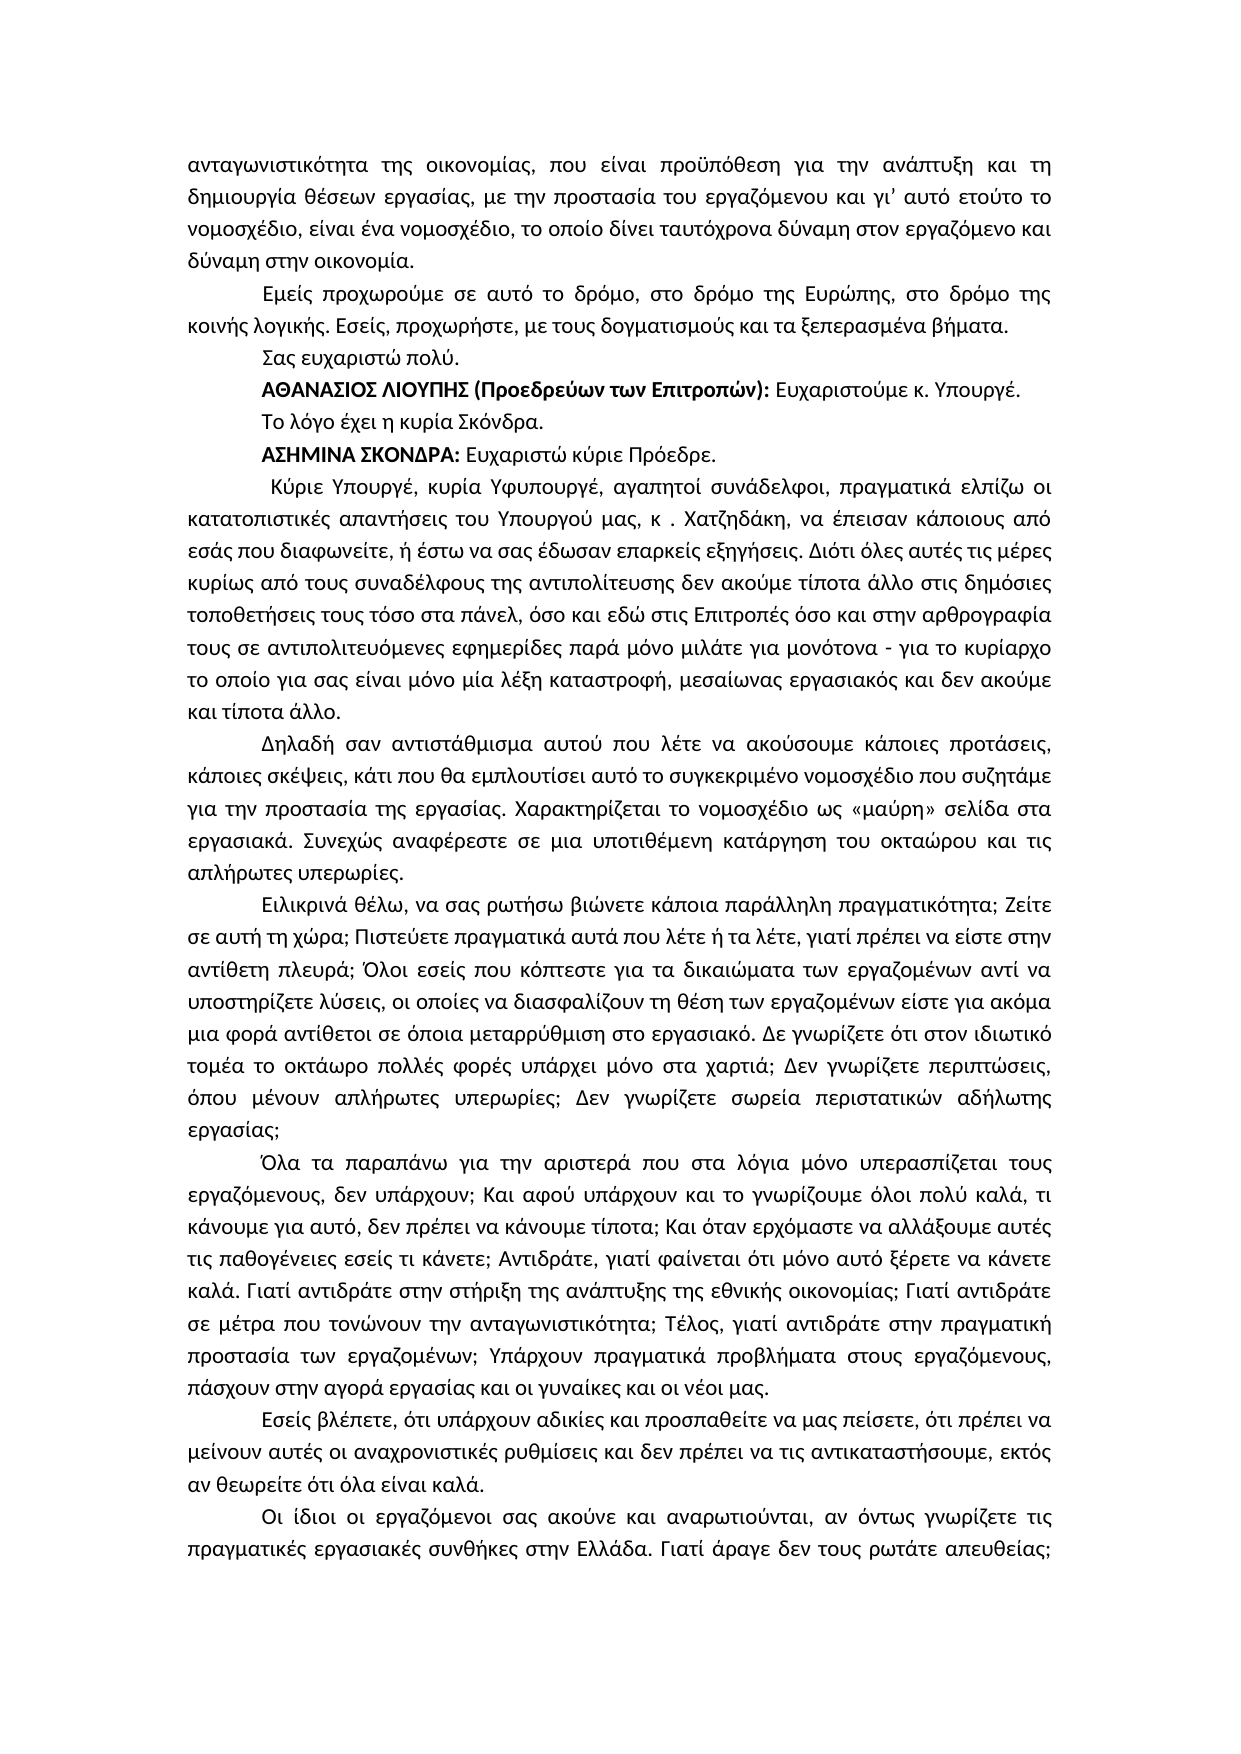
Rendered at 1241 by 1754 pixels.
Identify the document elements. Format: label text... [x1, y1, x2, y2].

text Εμείς προχωρούμε σε αυτό το δρόμο, στο δρόμο της Ευρώπης, στο δρόμο της κοινής λογικής. Εσείς, προχωρήστε, με τους δογματισμούς και τα ξεπερασμένα βήματα. [187, 279, 1053, 339]
text Κύριε Υπουργέ, κυρία Υφυπουργέ, αγαπητοί συνάδελφοι, πραγματικά ελπίζω οι κατατοπιστικές απαντήσεις του Υπουργού μας, κ . Χατζηδάκη, να έπεισαν κάποιους από εσάς που διαφωνείτε, ή έστω να σας έδωσαν επαρκείς εξηγήσεις. Διότι όλες αυτές τις μέρες κυρίως από τους συναδέλφους της αντιπολίτευσης δεν ακούμε τίποτα άλλο στις δημόσιες τοποθετήσεις τους τόσο στα πάνελ, όσο και εδώ στις Επιτροπές όσο και στην αρθρογραφία τους σε αντιπολιτευόμενες εφημερίδες παρά μόνο μιλάτε για μονότονα - για το κυρίαρχο το οποίο για σας είναι μόνο μία λέξη καταστροφή, μεσαίωνας εργασιακός και δεν ακούμε και τίποτα άλλο. [187, 472, 1053, 725]
text Δηλαδή σαν αντιστάθμισμα αυτού που λέτε να ακούσουμε κάποιες προτάσεις, κάποιες σκέψεις, κάτι που θα εμπλουτίσει αυτό το συγκεκριμένο νομοσχέδιο που συζητάμε για την προστασία της εργασίας. Χαρακτηρίζεται το νομοσχέδιο ως «μαύρη» σελίδα στα εργασιακά. Συνεχώς αναφέρεστε σε μια υποτιθέμενη κατάργηση του οκταώρου και τις απλήρωτες υπερωρίες. [187, 729, 1053, 886]
text Όλα τα παραπάνω για την αριστερά που στα λόγια μόνο υπερασπίζεται τους εργαζόμενους, δεν υπάρχουν; Και αφού υπάρχουν και το γνωρίζουμε όλοι πολύ καλά, τι κάνουμε για αυτό, δεν πρέπει να κάνουμε τίποτα; Και όταν ερχόμαστε να αλλάξουμε αυτές τις παθογένειες εσείς τι κάνετε; Αντιδράτε, γιατί φαίνεται ότι μόνο αυτό ξέρετε να κάνετε καλά. Γιατί αντιδράτε στην στήριξη της ανάπτυξης της εθνικής οικονομίας; Γιατί αντιδράτε σε μέτρα που τονώνουν την ανταγωνιστικότητα; Τέλος, γιατί αντιδράτε στην πραγματική προστασία των εργαζομένων; Υπάρχουν πραγματικά προβλήματα στους εργαζόμενους, πάσχουν στην αγορά εργασίας και οι γυναίκες και οι νέοι μας. [187, 1148, 1053, 1401]
text ΑΘΑΝΑΣΙΟΣ ΛΙΟΥΠΗΣ (Προεδρεύων των Επιτροπών): Ευχαριστούμε κ. Υπουργέ. [187, 375, 1053, 403]
text Εσείς βλέπετε, ότι υπάρχουν αδικίες και προσπαθείτε να μας πείσετε, ότι πρέπει να μείνουν αυτές οι αναχρονιστικές ρυθμίσεις και δεν πρέπει να τις αντικαταστήσουμε, εκτός αν θεωρείτε ότι όλα είναι καλά. [187, 1405, 1053, 1498]
text Ειλικρινά θέλω, να σας ρωτήσω βιώνετε κάποια παράλληλη πραγματικότητα; Ζείτε σε αυτή τη χώρα; Πιστεύετε πραγματικά αυτά που λέτε ή τα λέτε, γιατί πρέπει να είστε στην αντίθετη πλευρά; Όλοι εσείς που κόπτεστε για τα δικαιώματα των εργαζομένων αντί να υποστηρίζετε λύσεις, οι οποίες να διασφαλίζουν τη θέση των εργαζομένων είστε για ακόμα μια φορά αντίθετοι σε όποια μεταρρύθμιση στο εργασιακό. Δε γνωρίζετε ότι στον ιδιωτικό τομέα το οκτάωρο πολλές φορές υπάρχει μόνο στα χαρτιά; Δεν γνωρίζετε περιπτώσεις, όπου μένουν απλήρωτες υπερωρίες; Δεν γνωρίζετε σωρεία περιστατικών αδήλωτης εργασίας; [187, 890, 1053, 1144]
text Το λόγο έχει η κυρία Σκόνδρα. [187, 407, 1053, 436]
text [187, 150, 1053, 274]
text Σας ευχαριστώ πολύ. [187, 343, 1053, 371]
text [187, 1502, 1053, 1562]
text ΑΣΗΜΙΝΑ ΣΚΟΝΔΡΑ: Ευχαριστώ κύριε Πρόεδρε. [187, 440, 1053, 468]
